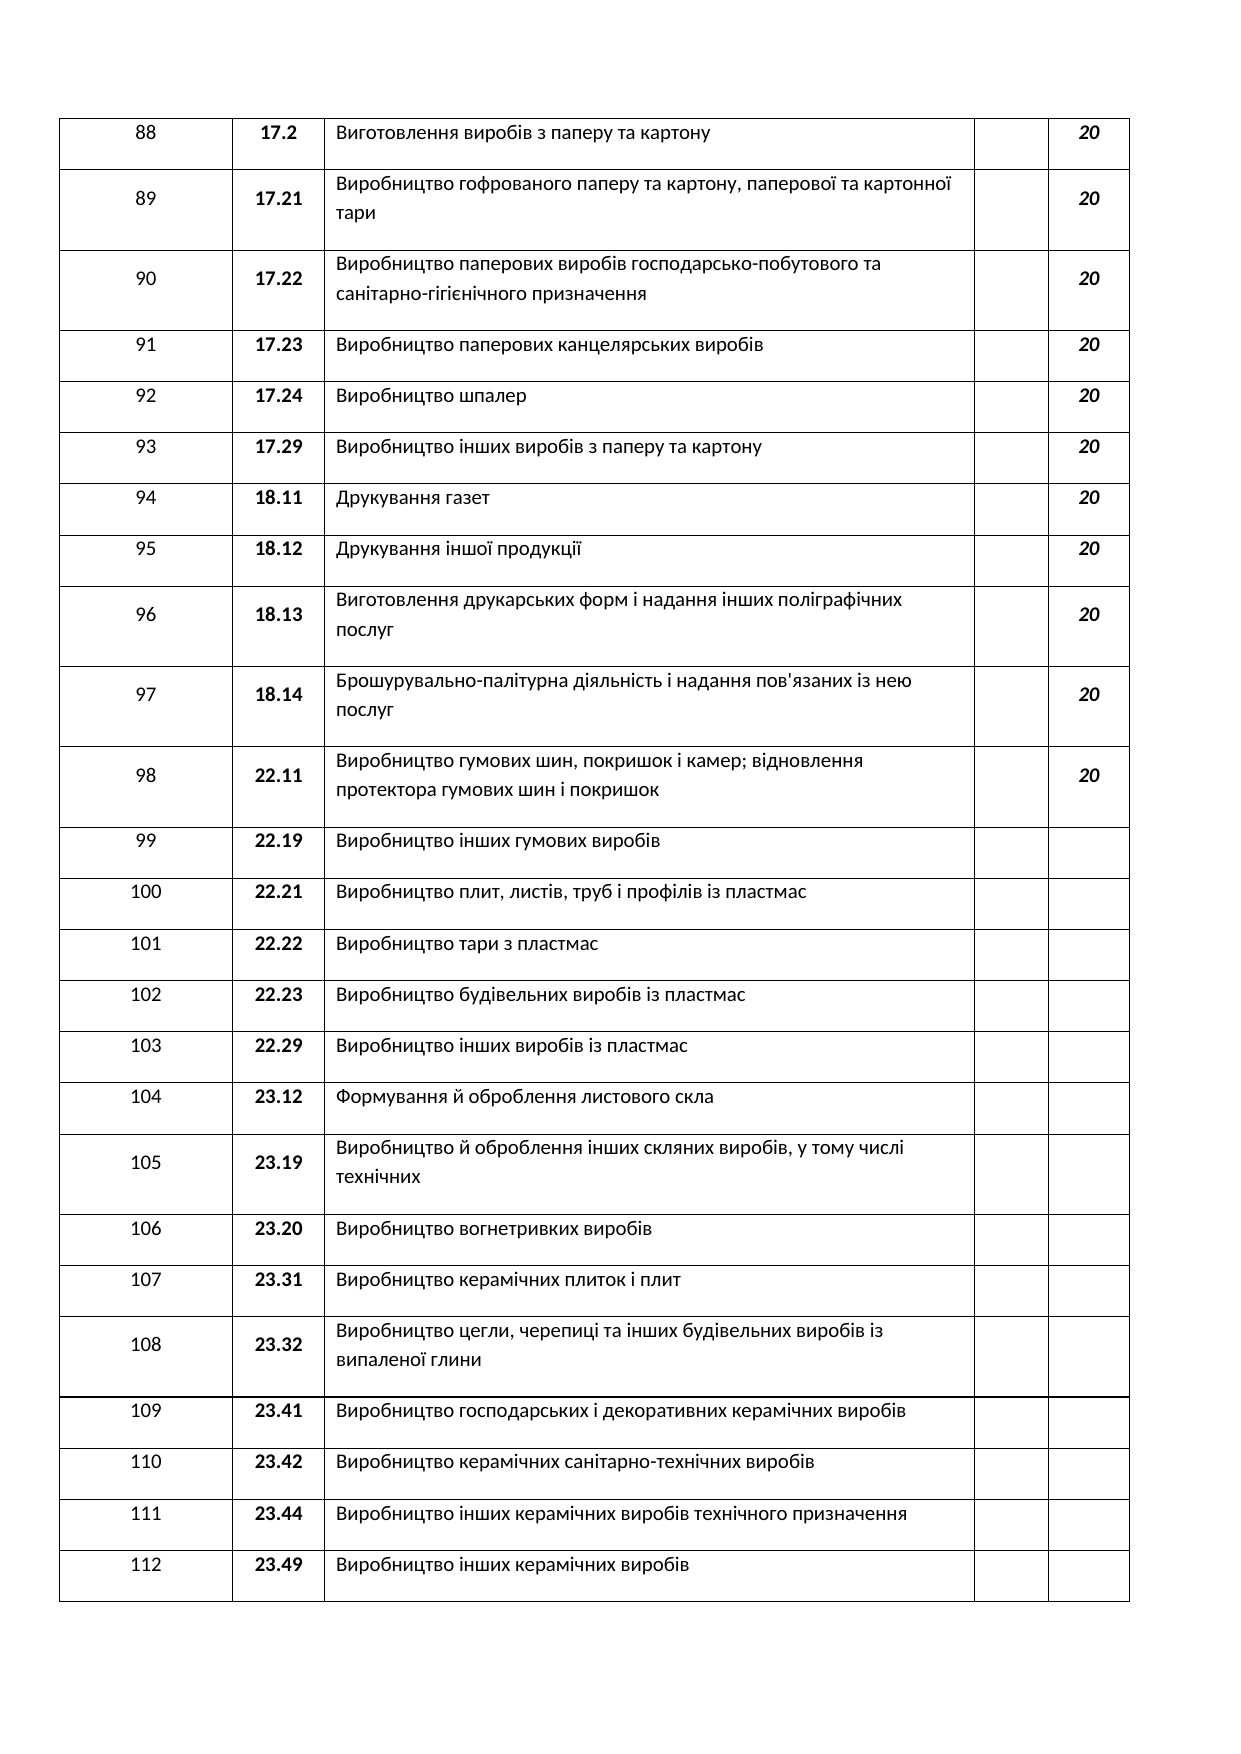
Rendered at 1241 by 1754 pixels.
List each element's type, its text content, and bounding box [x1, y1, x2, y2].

table_cell 106 [60, 1215, 232, 1265]
table_cell 98 [60, 747, 232, 827]
table_cell Виробництво інших керамічних виробів [325, 1551, 974, 1601]
table_cell 93 [60, 433, 232, 483]
table_cell Виготовлення друкарських форм і надання інших поліграфічних послуг [325, 587, 974, 666]
table_cell 23.12 [233, 1083, 324, 1133]
table_cell 18.12 [233, 536, 324, 586]
table_cell 111 [60, 1500, 232, 1550]
table_cell Виробництво вогнетривких виробів [325, 1215, 974, 1265]
table_cell Виробництво й оброблення інших скляних виробів, у тому числі технічних [325, 1135, 974, 1214]
table_cell [1049, 1398, 1129, 1447]
table_cell Виробництво плит, листів, труб і профілів із пластмас [325, 879, 974, 929]
table_cell [975, 828, 1048, 878]
table_cell 22.23 [233, 981, 324, 1031]
table_cell 110 [60, 1449, 232, 1499]
table_cell [975, 1266, 1048, 1316]
table_cell 22.21 [233, 879, 324, 929]
table_cell [1049, 1032, 1129, 1082]
table_cell 20 [1049, 170, 1129, 249]
table_cell [975, 1083, 1048, 1133]
table_cell [1049, 1500, 1129, 1550]
table_cell 20 [1049, 747, 1129, 827]
table_cell [975, 1449, 1048, 1499]
table_cell [975, 587, 1048, 666]
table_cell 89 [60, 170, 232, 249]
table_cell [1049, 828, 1129, 878]
table_cell Виробництво керамічних санітарно-технічних виробів [325, 1449, 974, 1499]
table_cell 22.22 [233, 930, 324, 980]
table_cell [1049, 1449, 1129, 1499]
table_cell 20 [1049, 119, 1129, 169]
table_cell 108 [60, 1317, 232, 1396]
table_cell 20 [1049, 536, 1129, 586]
table_cell 17.23 [233, 331, 324, 381]
table_cell 112 [60, 1551, 232, 1601]
table_cell Виробництво паперових виробів господарсько-побутового та санітарно-гігієнічного призначення [325, 251, 974, 330]
table_cell [975, 981, 1048, 1031]
table_cell Виробництво шпалер [325, 382, 974, 432]
table_cell 17.29 [233, 433, 324, 483]
table_cell 17.21 [233, 170, 324, 249]
table_cell 103 [60, 1032, 232, 1082]
table_cell [975, 879, 1048, 929]
table_cell 91 [60, 331, 232, 381]
table_cell 17.22 [233, 251, 324, 330]
table_cell [975, 1500, 1048, 1550]
table_cell Виробництво інших гумових виробів [325, 828, 974, 878]
table_cell 22.19 [233, 828, 324, 878]
table_cell [975, 382, 1048, 432]
table_cell 96 [60, 587, 232, 666]
table_cell Виробництво цегли, черепиці та інших будівельних виробів із випаленої глини [325, 1317, 974, 1396]
table_cell 18.14 [233, 667, 324, 746]
table_cell [975, 1398, 1048, 1447]
table_cell 95 [60, 536, 232, 586]
table_cell [975, 1317, 1048, 1396]
table_cell 94 [60, 484, 232, 534]
table_cell Виробництво тари з пластмас [325, 930, 974, 980]
table_cell [1049, 879, 1129, 929]
table_cell [1049, 1317, 1129, 1396]
table_cell [975, 251, 1048, 330]
table_cell 18.13 [233, 587, 324, 666]
table_cell 20 [1049, 667, 1129, 746]
table_cell [1049, 930, 1129, 980]
table_cell 23.41 [233, 1398, 324, 1447]
table_cell Друкування іншої продукції [325, 536, 974, 586]
table_cell Виробництво гумових шин, покришок і камер; відновлення протектора гумових шин і покришок [325, 747, 974, 827]
table_cell [975, 484, 1048, 534]
table_cell Виготовлення виробів з паперу та картону [325, 119, 974, 169]
table_cell 92 [60, 382, 232, 432]
table_cell [975, 930, 1048, 980]
table_cell Виробництво господарських і декоративних керамічних виробів [325, 1398, 974, 1447]
table_cell [975, 747, 1048, 827]
table_cell [975, 170, 1048, 249]
table_cell Друкування газет [325, 484, 974, 534]
table_cell [1049, 981, 1129, 1031]
table_cell 17.24 [233, 382, 324, 432]
table_cell [975, 536, 1048, 586]
table_cell 23.31 [233, 1266, 324, 1316]
table_cell [1049, 1135, 1129, 1214]
table_cell 22.11 [233, 747, 324, 827]
table_cell 99 [60, 828, 232, 878]
table_cell Виробництво будівельних виробів із пластмас [325, 981, 974, 1031]
table_cell [975, 1551, 1048, 1601]
table_cell 23.42 [233, 1449, 324, 1499]
table_cell [1049, 1551, 1129, 1601]
table_cell [975, 1135, 1048, 1214]
table_cell Формування й оброблення листового скла [325, 1083, 974, 1133]
table_cell 109 [60, 1398, 232, 1447]
table_cell 23.44 [233, 1500, 324, 1550]
table_cell Виробництво інших керамічних виробів технічного призначення [325, 1500, 974, 1550]
table_cell 88 [60, 119, 232, 169]
table_cell 20 [1049, 484, 1129, 534]
table_cell [975, 1215, 1048, 1265]
table_cell [975, 667, 1048, 746]
table_cell [1049, 1083, 1129, 1133]
table_cell 20 [1049, 587, 1129, 666]
table_cell [975, 331, 1048, 381]
table_cell 101 [60, 930, 232, 980]
table_cell [975, 1032, 1048, 1082]
table_cell 20 [1049, 433, 1129, 483]
table_cell 18.11 [233, 484, 324, 534]
table_cell Виробництво паперових канцелярських виробів [325, 331, 974, 381]
table_cell 23.19 [233, 1135, 324, 1214]
table_cell Виробництво інших виробів з паперу та картону [325, 433, 974, 483]
table_cell Виробництво керамічних плиток і плит [325, 1266, 974, 1316]
table_cell [1049, 1266, 1129, 1316]
table_cell [975, 119, 1048, 169]
table_cell 20 [1049, 251, 1129, 330]
table_cell 23.32 [233, 1317, 324, 1396]
table_cell Брошурувально-палітурна діяльність і надання пов'язаних із нею послуг [325, 667, 974, 746]
table_cell 23.49 [233, 1551, 324, 1601]
table_cell [975, 433, 1048, 483]
table_cell 102 [60, 981, 232, 1031]
table_cell 100 [60, 879, 232, 929]
table_cell 104 [60, 1083, 232, 1133]
table_cell 97 [60, 667, 232, 746]
table_cell Виробництво інших виробів із пластмас [325, 1032, 974, 1082]
table_cell Виробництво гофрованого паперу та картону, паперової та картонної тари [325, 170, 974, 249]
table_cell 107 [60, 1266, 232, 1316]
table_cell 20 [1049, 331, 1129, 381]
table_cell 105 [60, 1135, 232, 1214]
table_cell 23.20 [233, 1215, 324, 1265]
table_cell 17.2 [233, 119, 324, 169]
table_cell 20 [1049, 382, 1129, 432]
table_cell 22.29 [233, 1032, 324, 1082]
table_cell [1049, 1215, 1129, 1265]
table_cell 90 [60, 251, 232, 330]
